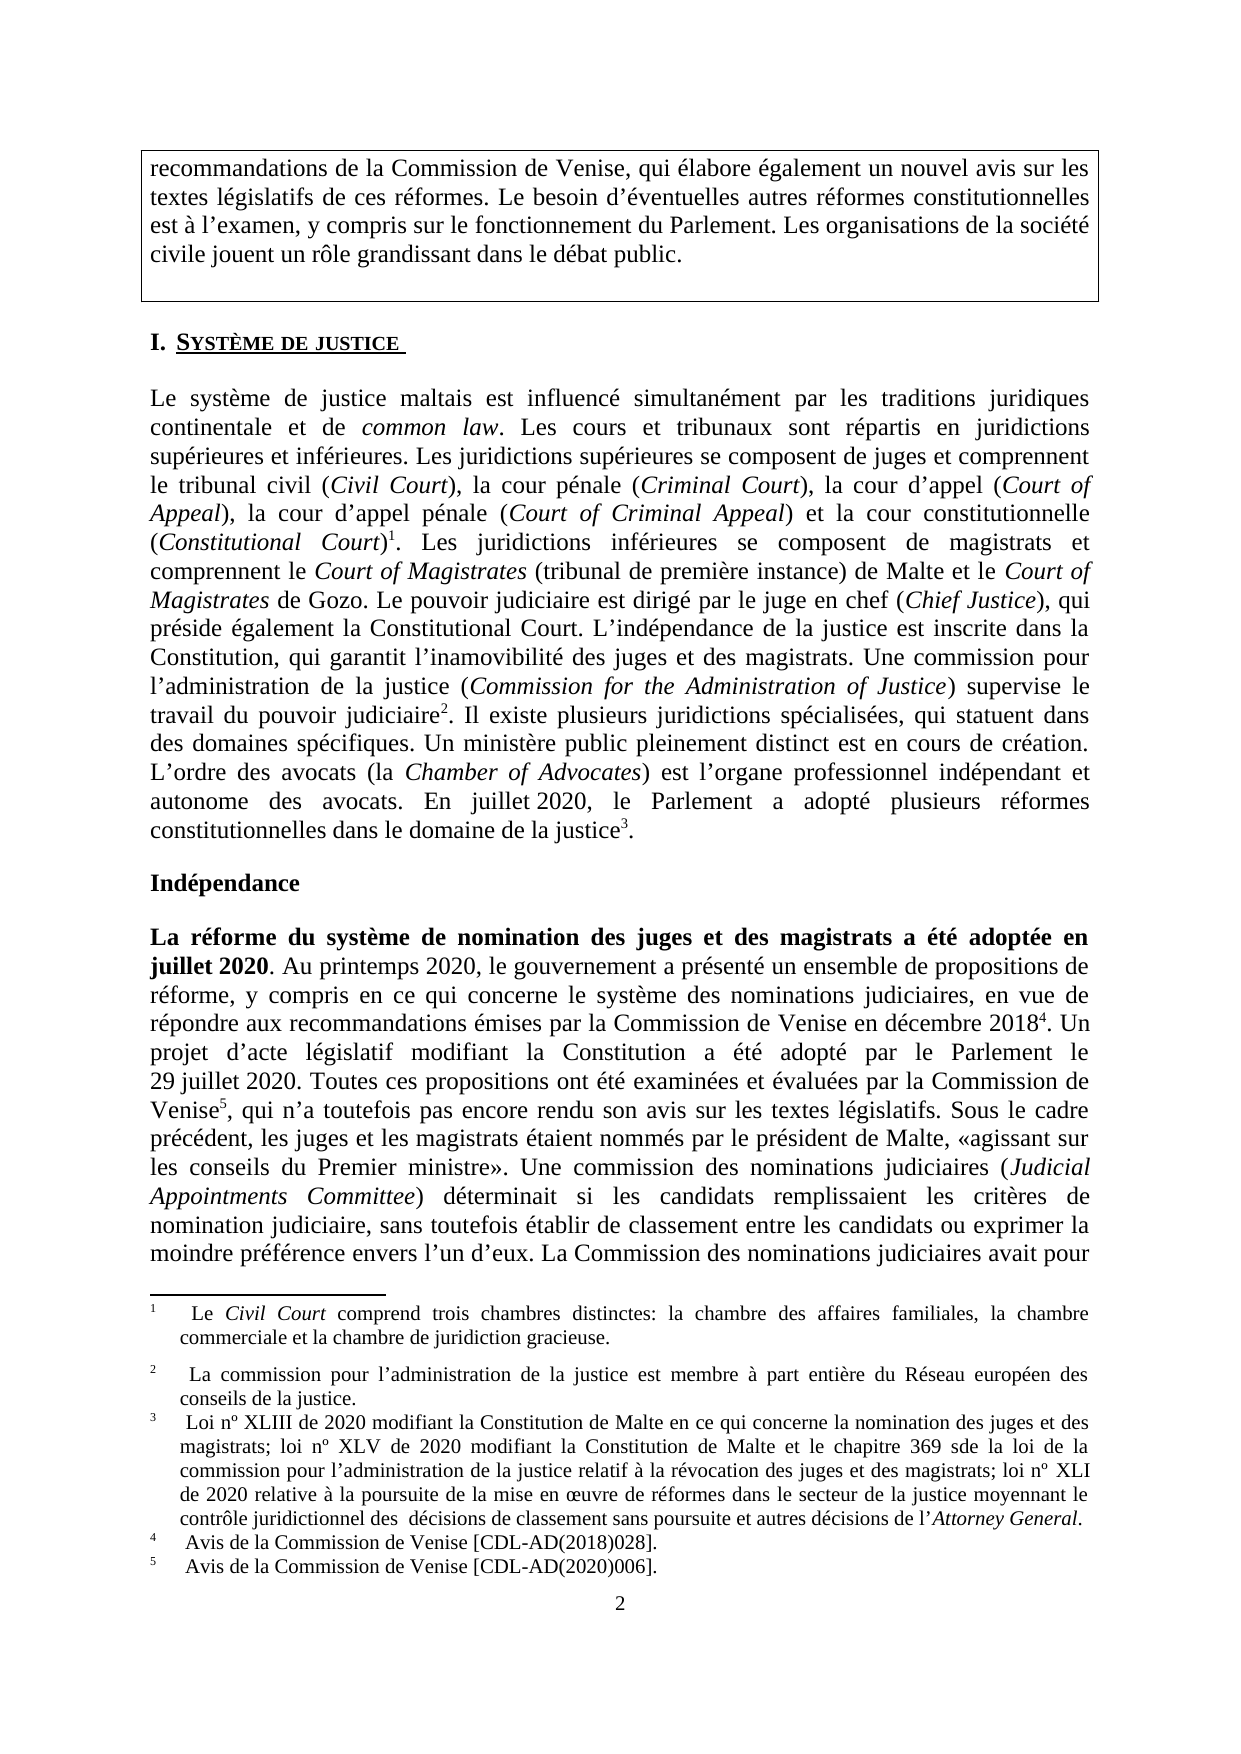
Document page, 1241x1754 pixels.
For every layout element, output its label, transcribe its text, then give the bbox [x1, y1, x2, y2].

text Le système de justice maltais est influencé simultanément par les traditions juridiques continentale et de common law. Les cours et tribunaux sont répartis en juridictions supérieures et inférieures. Les juridictions supérieures se composent de juges et comprennent le tribunal civil (Civil Court), la cour pénale (Criminal Court), la cour d’appel (Court of Appeal), la cour d’appel pénale (Court of Criminal Appeal) et la cour constitutionnelle (Constitutional Court). Les juridictions inférieures se composent de magistrats et comprennent le Court of Magistrates (tribunal de première instance) de Malte et le Court of Magistrates de Gozo. Le pouvoir judiciaire est dirigé par le juge en chef (Chief Justice), qui préside également la Constitutional Court. L’indépendance de la justice est inscrite dans la Constitution, qui garantit l’inamovibilité des juges et des magistrats. Une commission pour l’administration de la justice (Commission for the Administration of Justice) supervise le travail du pouvoir judiciaire. Il existe plusieurs juridictions spécialisées, qui statuent dans des domaines spécifiques. Un ministère public pleinement distinct est en cours de création. L’ordre des avocats (la Chamber of Advocates) est l’organe professionnel indépendant et autonome des avocats. En juillet 2020, le Parlement a adopté plusieurs réformes constitutionnelles dans le domaine de la justice. [150, 383, 1090, 843]
text Indépendance [150, 868, 1090, 897]
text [142, 151, 1098, 301]
list Système de justice [150, 327, 1090, 356]
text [150, 922, 1090, 1267]
